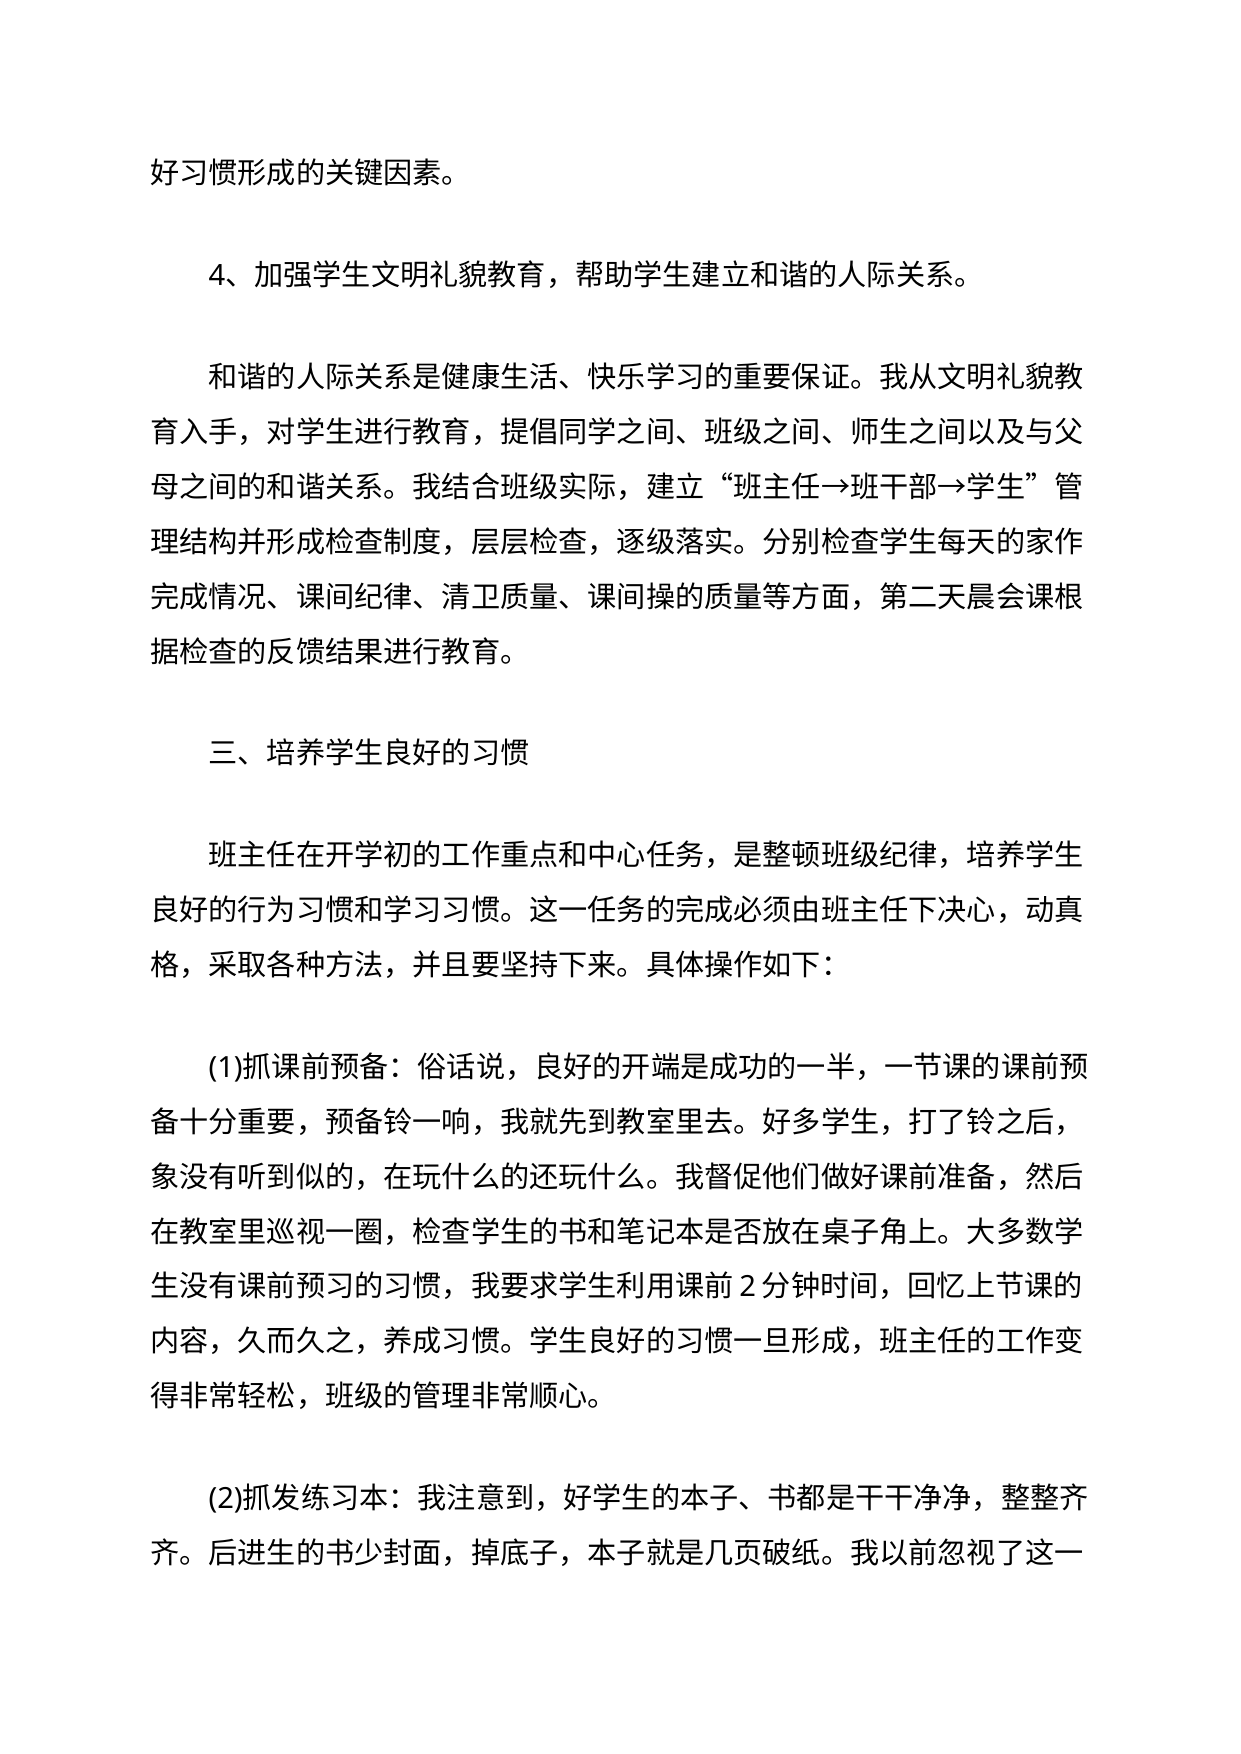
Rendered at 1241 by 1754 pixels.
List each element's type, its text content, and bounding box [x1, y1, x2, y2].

text (1)抓课前预备：俗话说，良好的开端是成功的一半，一节课的课前预备十分重要，预备铃一响，我就先到教室里去。好多学生，打了铃之后，象没有听到似的，在玩什么的还玩什么。我督促他们做好课前准备，然后在教室里巡视一圈，检查学生的书和笔记本是否放在桌子角上。大多数学生没有课前预习的习惯，我要求学生利用课前2分钟时间，回忆上节课的内容，久而久之，养成习惯。学生良好的习惯一旦形成，班主任的工作变得非常轻松，班级的管理非常顺心。 [150, 1043, 1090, 1415]
text 4、加强学生文明礼貌教育，帮助学生建立和谐的人际关系。 [150, 252, 1090, 294]
text 和谐的人际关系是健康生活、快乐学习的重要保证。我从文明礼貌教育入手，对学生进行教育，提倡同学之间、班级之间、师生之间以及与父母之间的和谐关系。我结合班级实际，建立“班主任→班干部→学生”管理结构并形成检查制度，层层检查，逐级落实。分别检查学生每天的家作完成情况、课间纪律、清卫质量、课间操的质量等方面，第二天晨会课根据检查的反馈结果进行教育。 [150, 354, 1090, 671]
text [150, 1475, 1090, 1572]
text 三、培养学生良好的习惯 [150, 730, 1090, 772]
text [150, 150, 1090, 192]
text 班主任在开学初的工作重点和中心任务，是整顿班级纪律，培养学生良好的行为习惯和学习习惯。这一任务的完成必须由班主任下决心，动真格，采取各种方法，并且要坚持下来。具体操作如下： [150, 832, 1090, 984]
